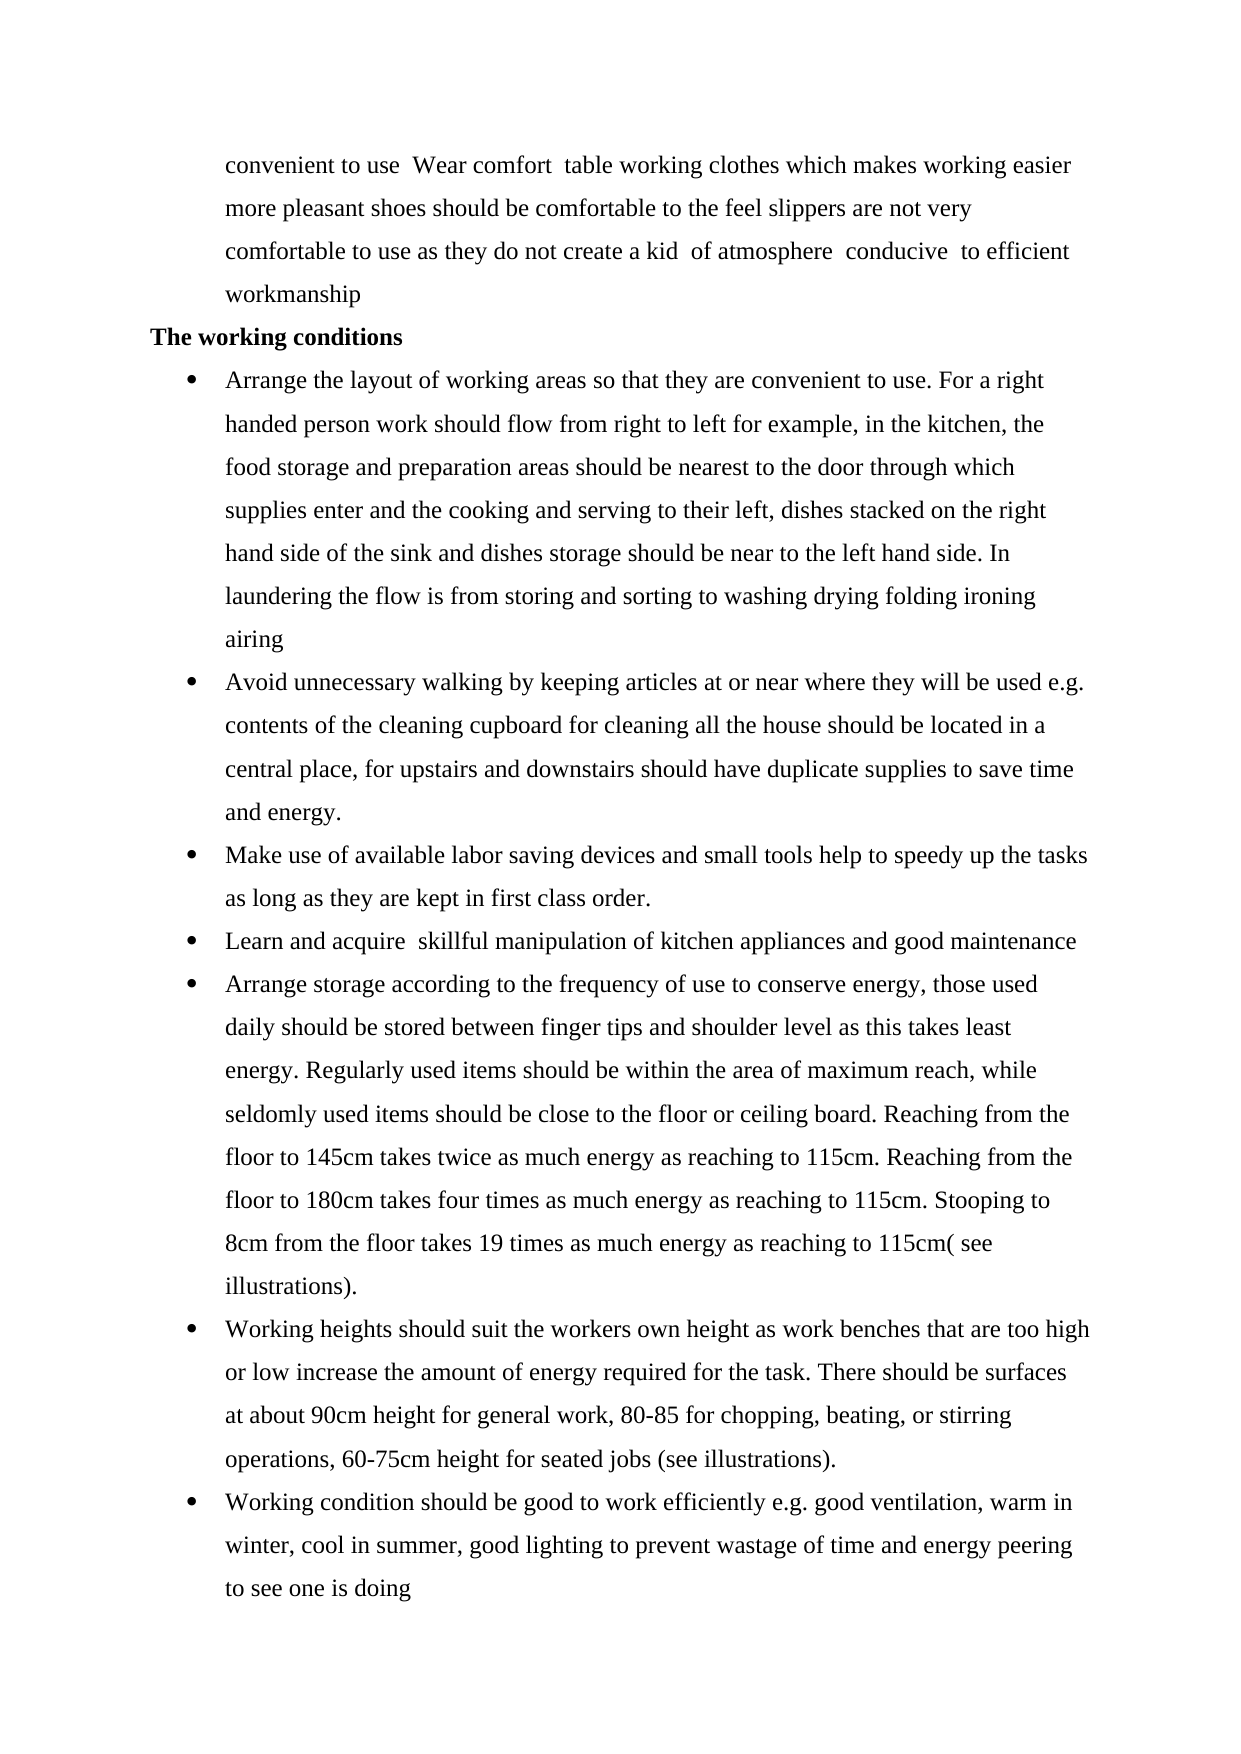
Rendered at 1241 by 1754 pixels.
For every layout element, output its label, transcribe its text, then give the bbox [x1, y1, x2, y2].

list Learn and acquire skillful manipulation of kitchen appliances and good maintenance [187, 926, 1090, 955]
list Arrange storage according to the frequency of use to conserve energy, those used daily should be stored between finger tips and shoulder level as this takes least energy. Regularly used items should be within the area of maximum reach, while seldomly used items should be close to the floor or ceiling board. Reaching from the floor to 145cm takes twice as much energy as reaching to 115cm. Reaching from the floor to 180cm takes four times as much energy as reaching to 115cm. Stooping to 8cm from the floor takes 19 times as much energy as reaching to 115cm( see illustrations). [187, 969, 1090, 1300]
list Working heights should suit the workers own height as work benches that are too high or low increase the amount of energy required for the task. There should be surfaces at about 90cm height for general work, 80-85 for chopping, beating, or stirring operations, 60-75cm height for seated jobs (see illustrations). [187, 1314, 1090, 1472]
list Avoid unnecessary walking by keeping articles at or near where they will be used e.g. contents of the cleaning cupboard for cleaning all the house should be located in a central place, for upstairs and downstairs should have duplicate supplies to save time and energy. [187, 667, 1090, 826]
list Arrange the layout of working areas so that they are convenient to use. For a right handed person work should flow from right to left for example, in the kitchen, the food storage and preparation areas should be nearest to the door through which supplies enter and the cooking and serving to their left, dishes stacked on the right hand side of the sink and dishes storage should be near to the left hand side. In laundering the flow is from storing and sorting to washing drying folding ironing airing [187, 366, 1090, 653]
text The working conditions [150, 322, 1090, 351]
list Working condition should be good to work efficiently e.g. good ventilation, warm in winter, cool in summer, good lighting to prevent wastage of time and energy peering to see one is doing [187, 1487, 1090, 1602]
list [187, 150, 1090, 308]
list Make use of available labor saving devices and small tools help to speedy up the tasks as long as they are kept in first class order. [187, 840, 1090, 912]
